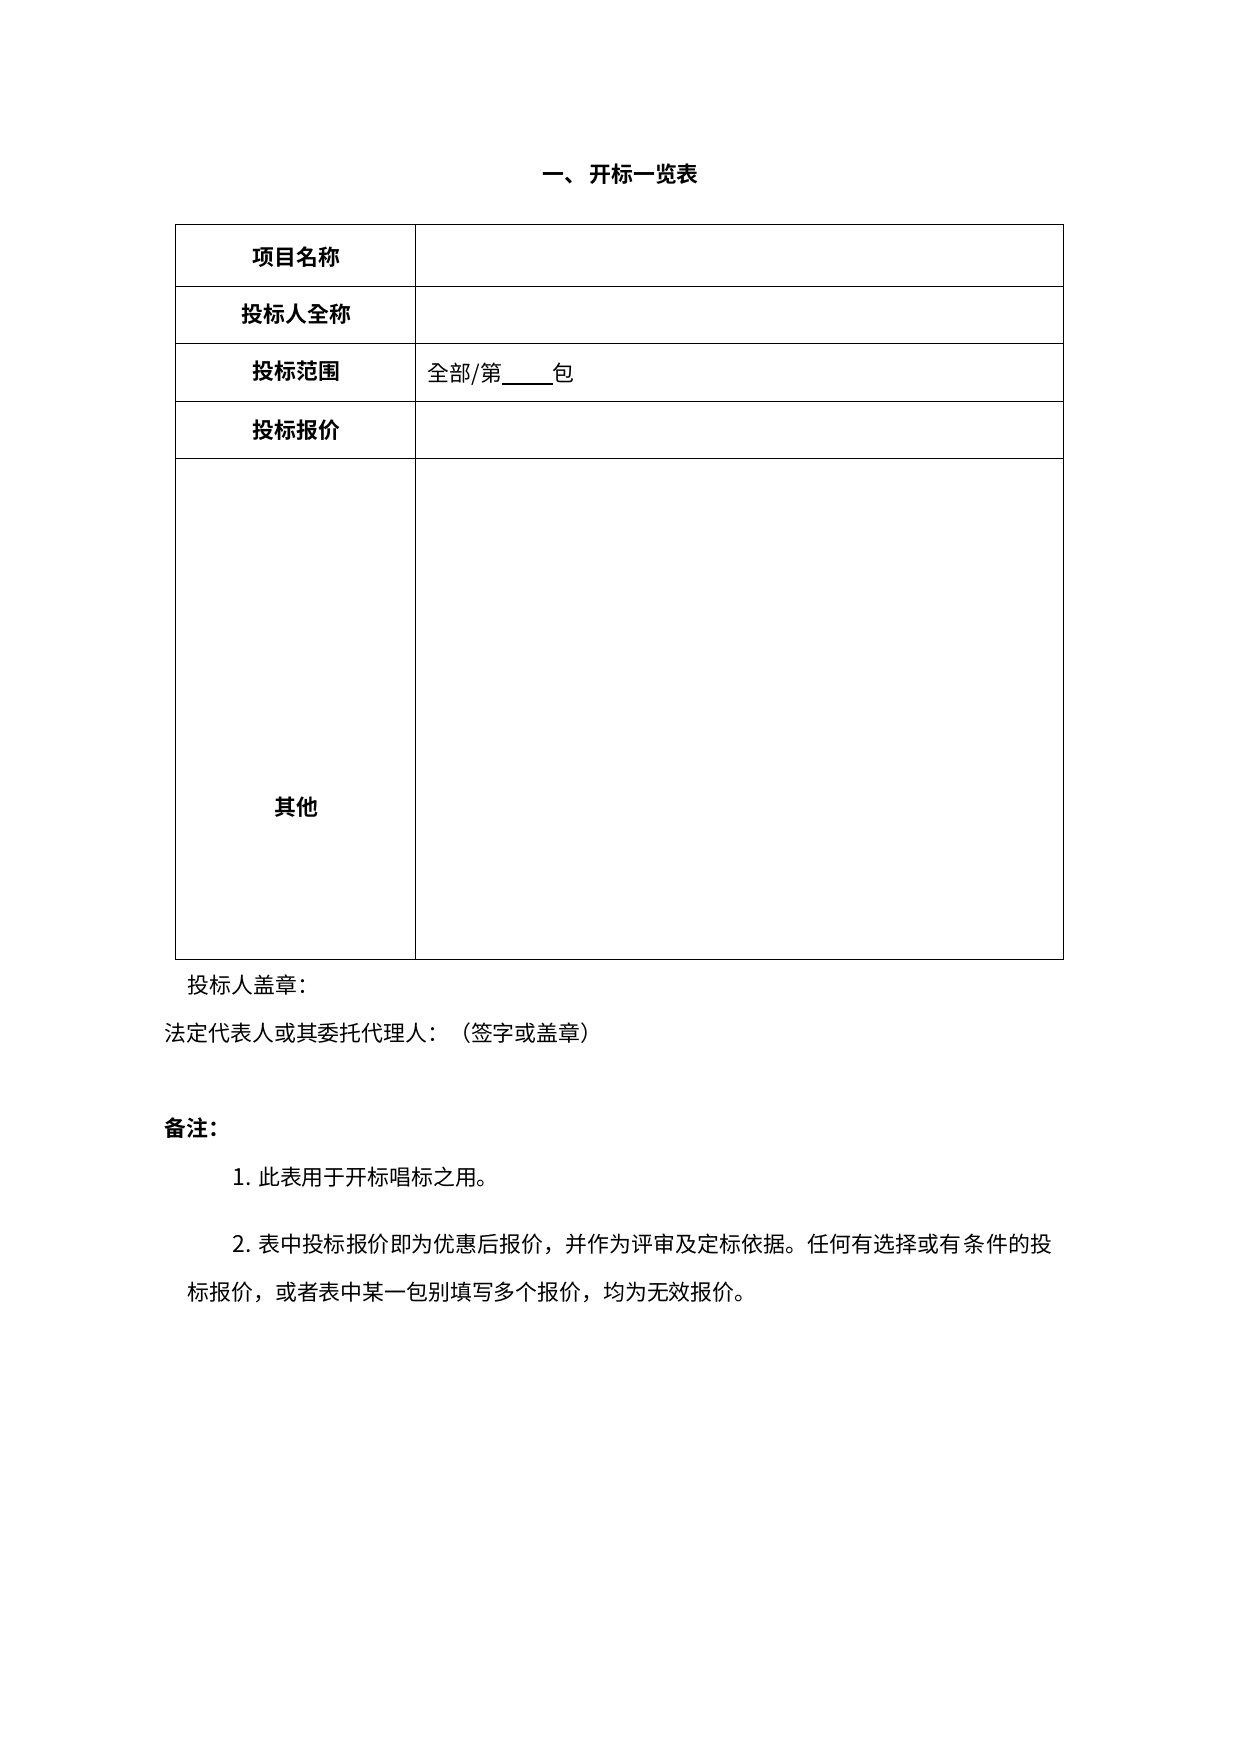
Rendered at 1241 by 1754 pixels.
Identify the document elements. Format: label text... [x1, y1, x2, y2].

table_header [416, 225, 1063, 286]
text 投标人盖章： [187, 968, 1090, 1000]
table_cell 其他 [176, 459, 415, 959]
table_cell 投标人全称 [176, 287, 415, 342]
subtitle 开标一览表 [307, 157, 934, 189]
table_cell 全部/第 包 [416, 344, 1063, 401]
text 法定代表人或其委托代理人：（签字或盖章） [164, 1016, 1090, 1047]
table_header 项目名称 [176, 225, 415, 286]
list 此表用于开标唱标之用。 [233, 1159, 1090, 1192]
text 备注： [164, 1111, 1090, 1142]
table_cell 投标报价 [176, 402, 415, 458]
list 表中投标报价即为优惠后报价，并作为评审及定标依据。任何有选择或有条件的投标报价，或者表中某一包别填写多个报价，均为无效报价。 [187, 1226, 1053, 1306]
table_cell [416, 459, 1063, 959]
table_cell 投标范围 [176, 344, 415, 401]
table_cell [416, 402, 1063, 458]
table_cell [416, 287, 1063, 342]
